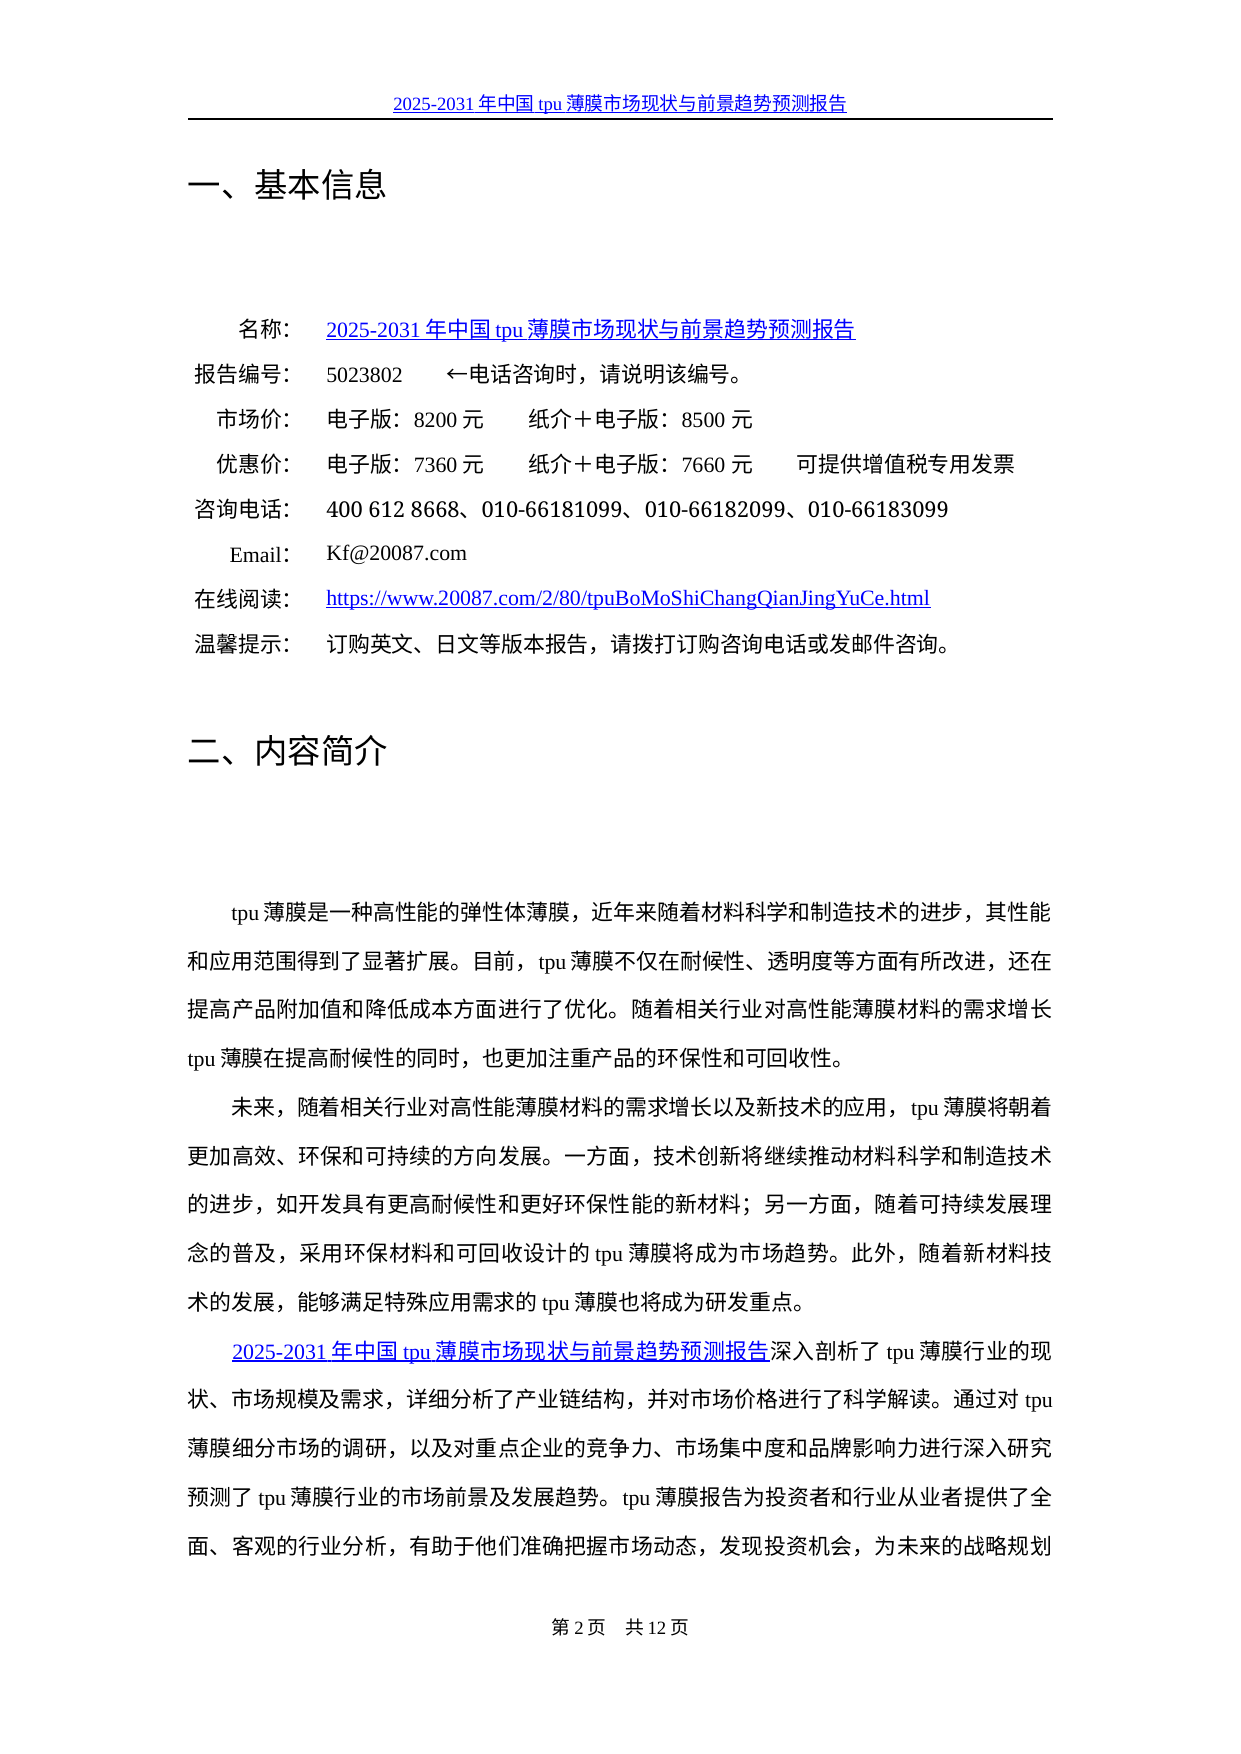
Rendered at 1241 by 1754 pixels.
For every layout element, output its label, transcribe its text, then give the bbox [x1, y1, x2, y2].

table_cell 优惠价： [167, 447, 315, 492]
table_cell [315, 582, 1073, 627]
table_cell 电子版：8200 元 纸介＋电子版：8500 元 [315, 402, 1073, 447]
table_cell Kf@20087.com [315, 537, 1073, 582]
table_cell 订购英文、日文等版本报告，请拨打订购咨询电话或发邮件咨询。 [315, 627, 1073, 672]
table_cell 报告编号： [167, 357, 315, 402]
title 一、基本信息 [187, 150, 1053, 215]
table_cell 400 612 8668、010-66181099、010-66182099、010-66183099 [315, 492, 1073, 537]
table_cell 5023802 ←电话咨询时，请说明该编号。 [315, 357, 1073, 402]
table_cell 温馨提示： [167, 627, 315, 672]
table_header 2025-2031年中国tpu薄膜市场现状与前景趋势预测报告 [315, 312, 1073, 357]
title 二、内容简介 [187, 717, 1053, 782]
table_cell 在线阅读： [167, 582, 315, 627]
table_cell 咨询电话： [167, 492, 315, 537]
table_cell Email： [167, 537, 315, 582]
table_cell 市场价： [167, 402, 315, 447]
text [187, 894, 1053, 1561]
table_cell 电子版：7360 元 纸介＋电子版：7660 元 可提供增值税专用发票 [315, 447, 1073, 492]
table_header 名称： [167, 312, 315, 357]
